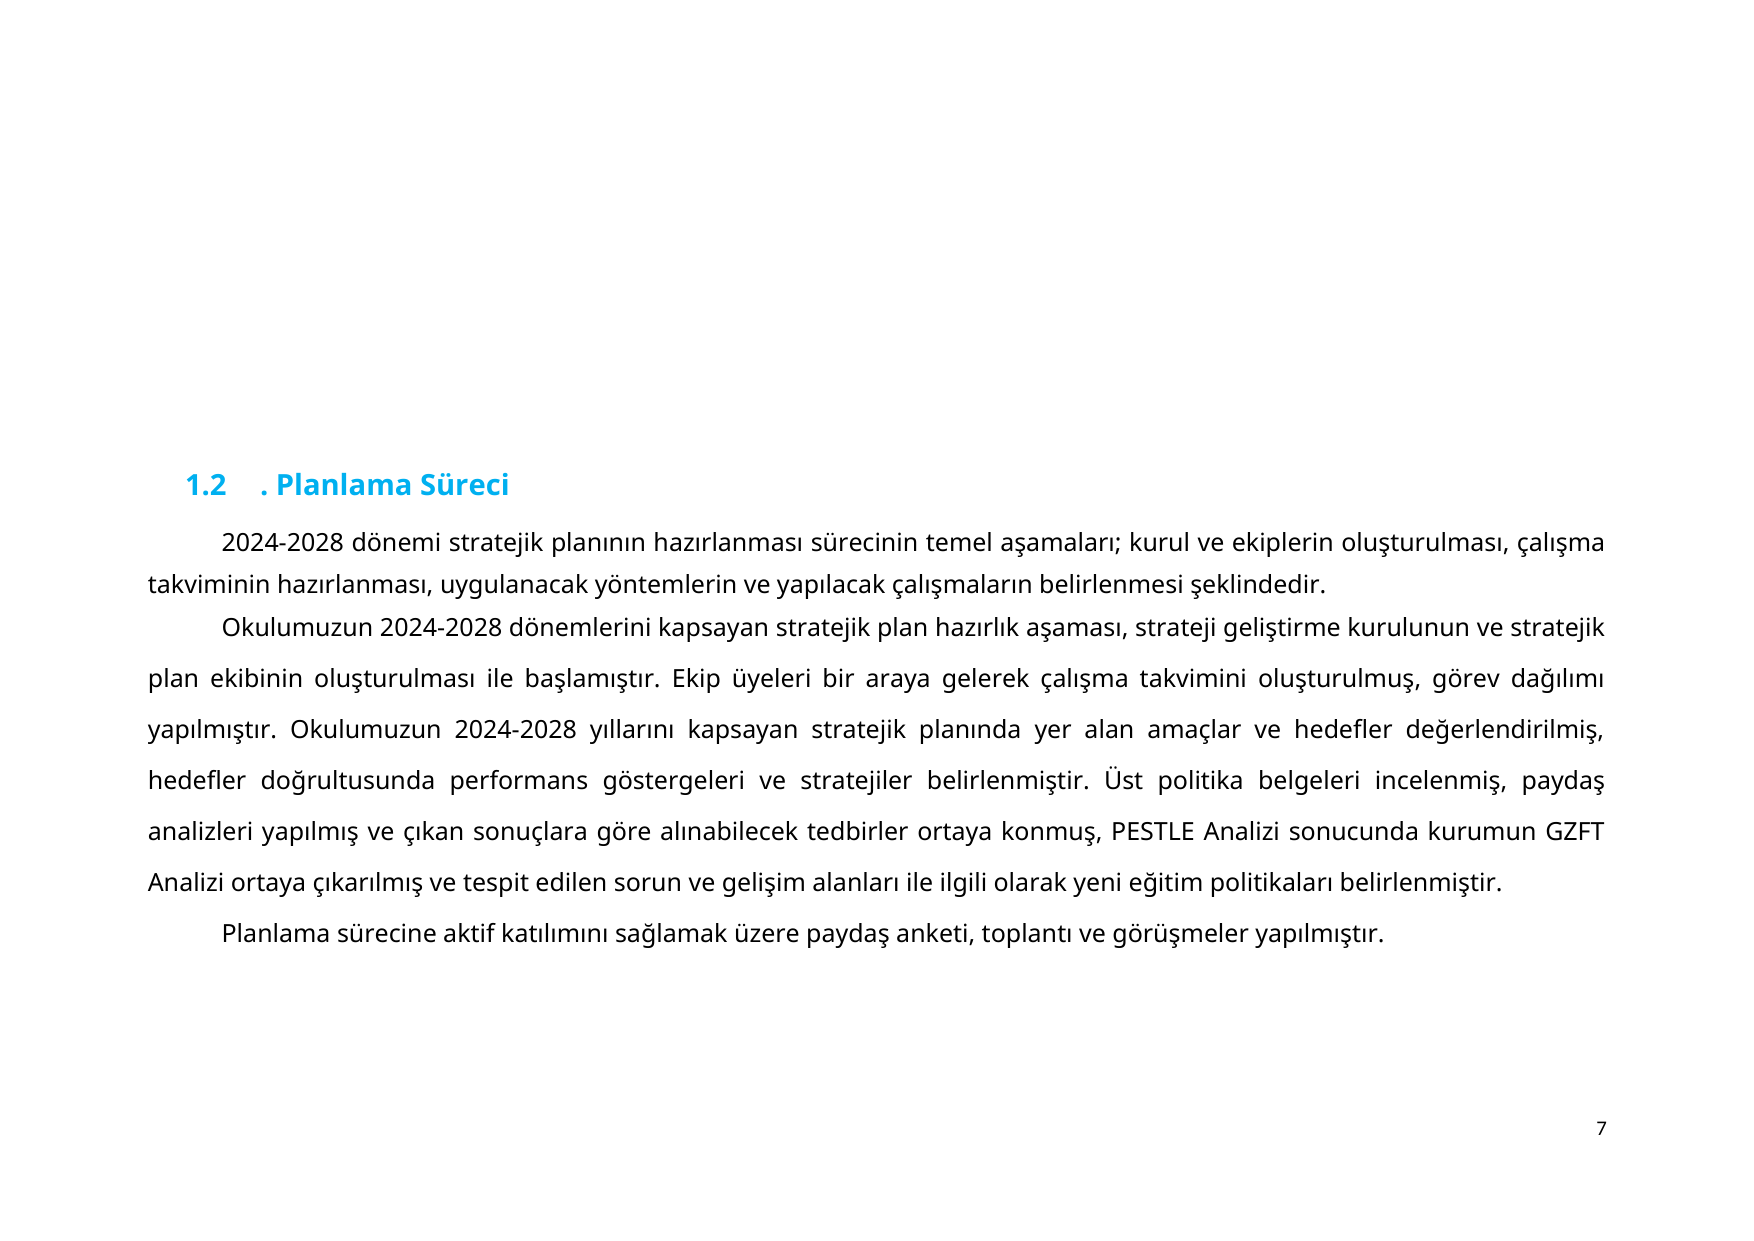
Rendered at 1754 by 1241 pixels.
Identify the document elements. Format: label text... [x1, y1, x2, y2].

text Okulumuzun 2024-2028 dönemlerini kapsayan stratejik plan hazırlık aşaması, strateji geliştirme kurulunun ve stratejik plan ekibinin oluşturulması ile başlamıştır. Ekip üyeleri bir araya gelerek çalışma takvimini oluşturulmuş, görev dağılımı yapılmıştır. Okulumuzun 2024-2028 yıllarını kapsayan stratejik planında yer alan amaçlar ve hedefler değerlendirilmiş, hedefler doğrultusunda performans göstergeleri ve stratejiler belirlenmiştir. Üst politika belgeleri incelenmiş, paydaş analizleri yapılmış ve çıkan sonuçlara göre alınabilecek tedbirler ortaya konmuş, PESTLE Analizi sonucunda kurumun GZFT Analizi ortaya çıkarılmış ve tespit edilen sorun ve gelişim alanları ile ilgili olarak yeni eğitim politikaları belirlenmiştir. [148, 609, 1606, 898]
text 2024-2028 dönemi stratejik planının hazırlanması sürecinin temel aşamaları; kurul ve ekiplerin oluşturulması, çalışma takviminin hazırlanması, uygulanacak yöntemlerin ve yapılacak çalışmaların belirlenmesi şeklindedir. [148, 524, 1606, 601]
text Planlama sürecine aktif katılımını sağlamak üzere paydaş anketi, toplantı ve görüşmeler yapılmıştır. [148, 915, 1606, 949]
list . Planlama Süreci [185, 465, 1606, 504]
